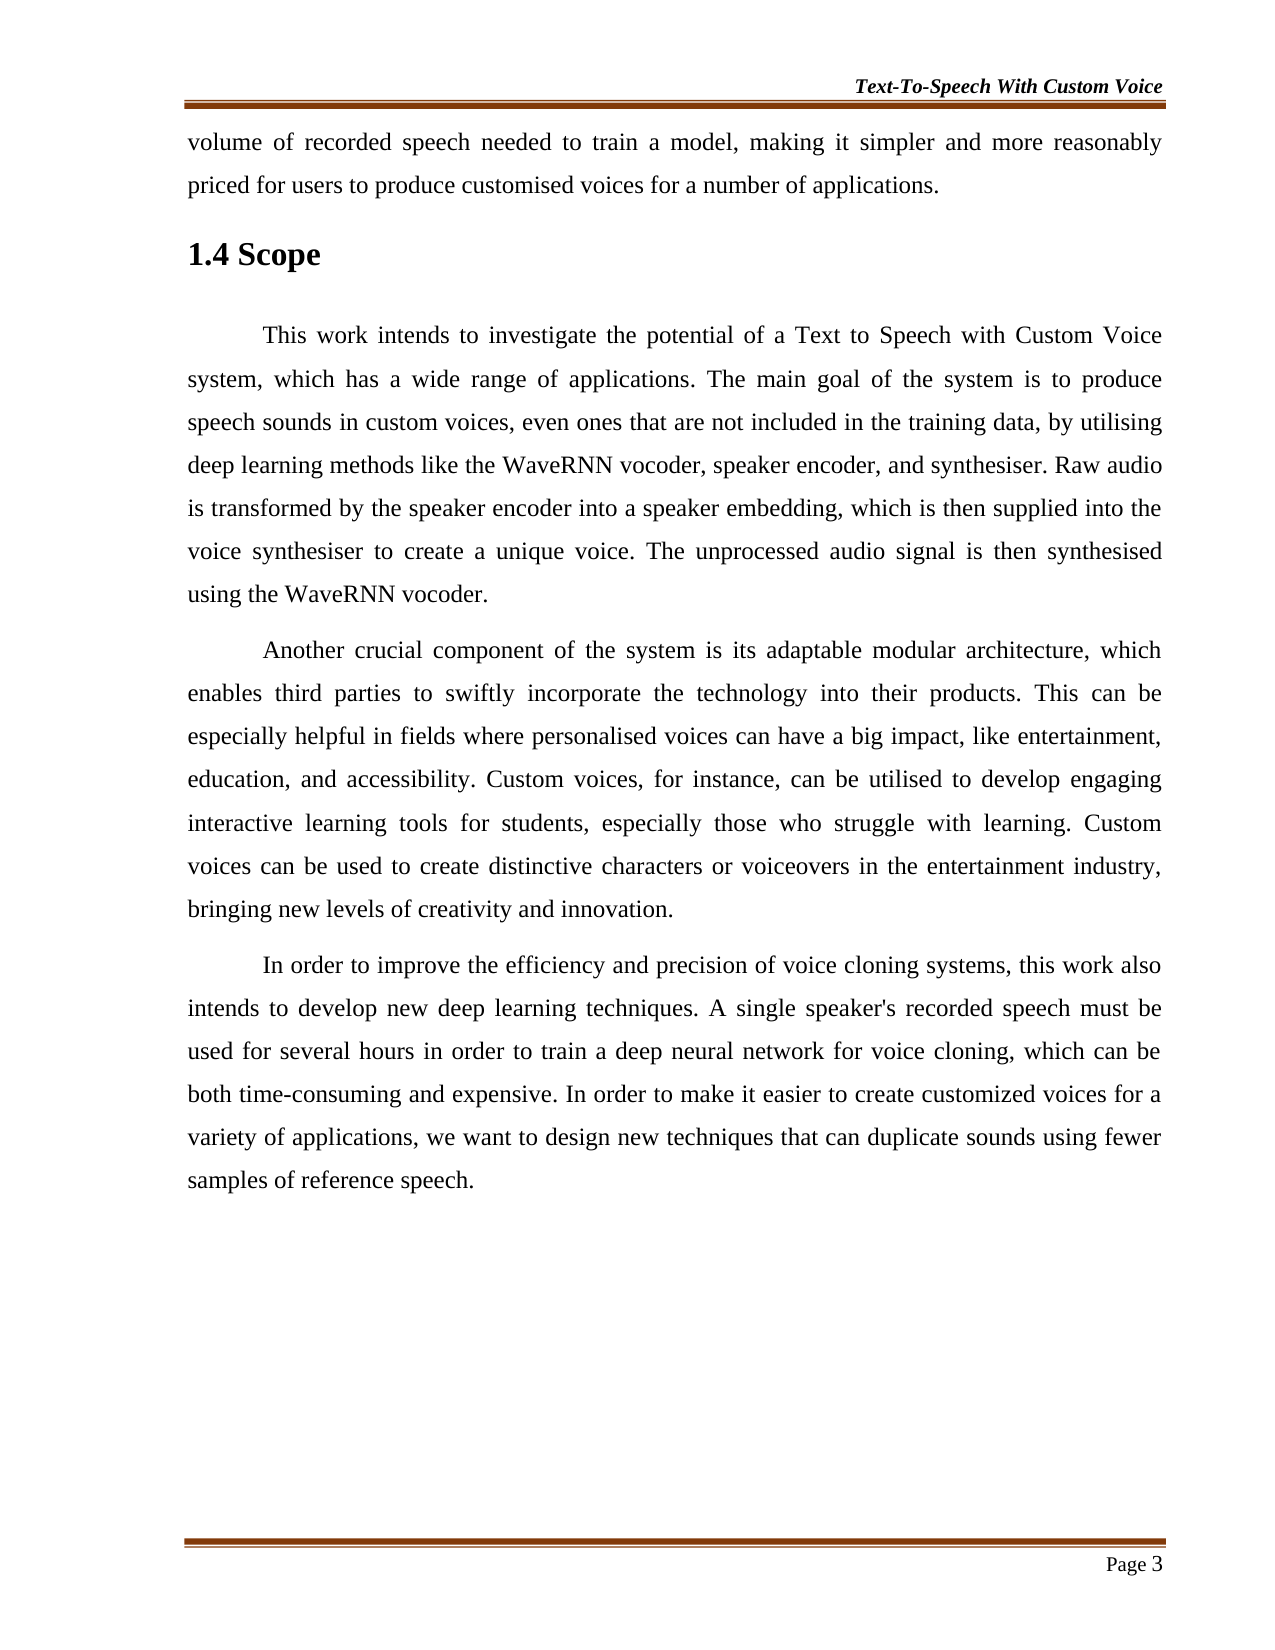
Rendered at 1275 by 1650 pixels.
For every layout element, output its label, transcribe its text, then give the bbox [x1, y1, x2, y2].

text Another crucial component of the system is its adaptable modular architecture, which enables third parties to swiftly incorporate the technology into their products. This can be especially helpful in fields where personalised voices can have a big impact, like entertainment, education, and accessibility. Custom voices, for instance, can be utilised to develop engaging interactive learning tools for students, especially those who struggle with learning. Custom voices can be used to create distinctive characters or voiceovers in the entertainment industry, bringing new levels of creativity and innovation. [187, 635, 1163, 923]
text This work intends to investigate the potential of a Text to Speech with Custom Voice system, which has a wide range of applications. The main goal of the system is to produce speech sounds in custom voices, even ones that are not included in the training data, by utilising deep learning methods like the WaveRNN vocoder, speaker encoder, and synthesiser. Raw audio is transformed by the speaker encoder into a speaker embedding, which is then supplied into the voice synthesiser to create a unique voice. The unprocessed audio signal is then synthesised using the WaveRNN vocoder. [187, 321, 1163, 608]
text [187, 127, 1163, 199]
text In order to improve the efficiency and precision of voice cloning systems, this work also intends to develop new deep learning techniques. A single speaker's recorded speech must be used for several hours in order to train a deep neural network for voice cloning, which can be both time-consuming and expensive. In order to make it easier to create customized voices for a variety of applications, we want to design new techniques that can duplicate sounds using fewer samples of reference speech. [187, 950, 1163, 1194]
subtitle Scope [187, 234, 1198, 273]
